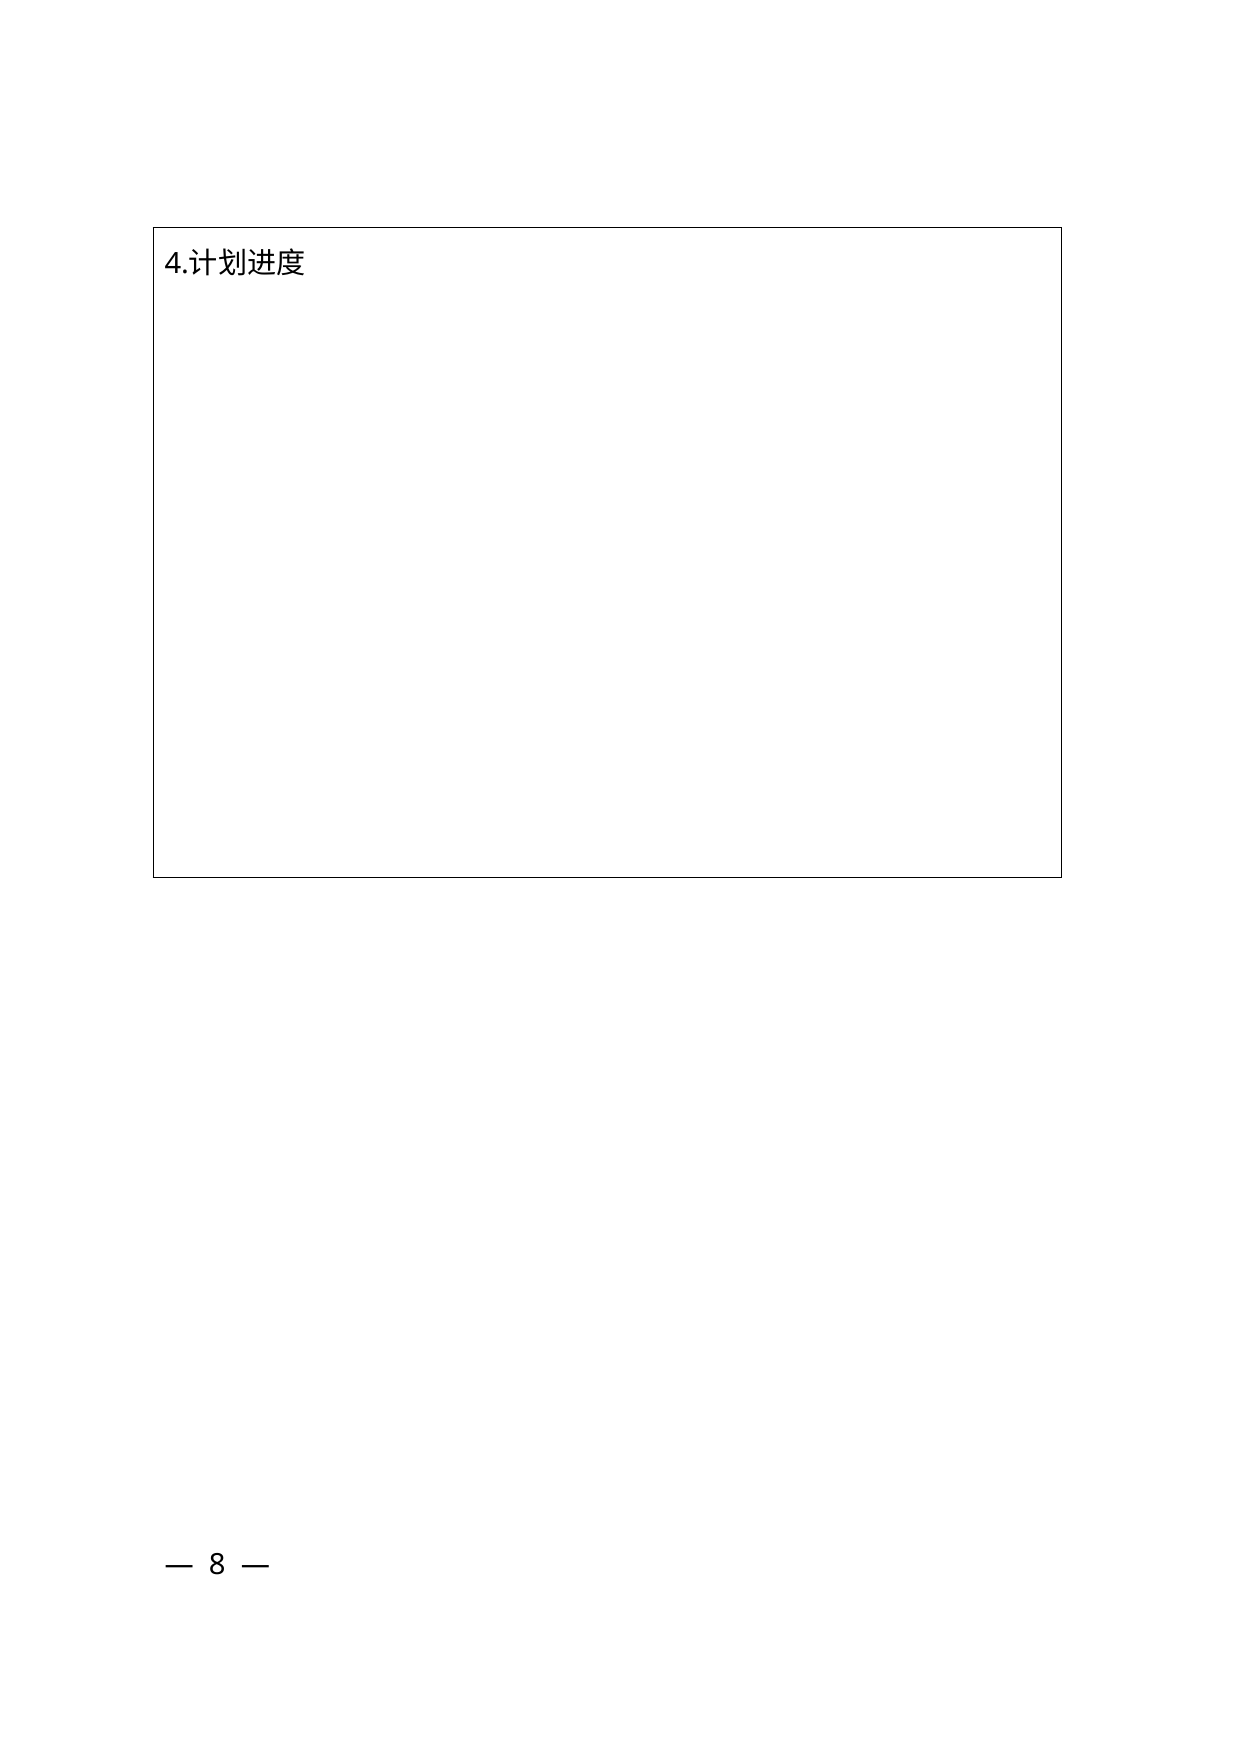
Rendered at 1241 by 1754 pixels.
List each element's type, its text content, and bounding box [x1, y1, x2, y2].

table_cell 4.计划进度 [154, 228, 1061, 877]
